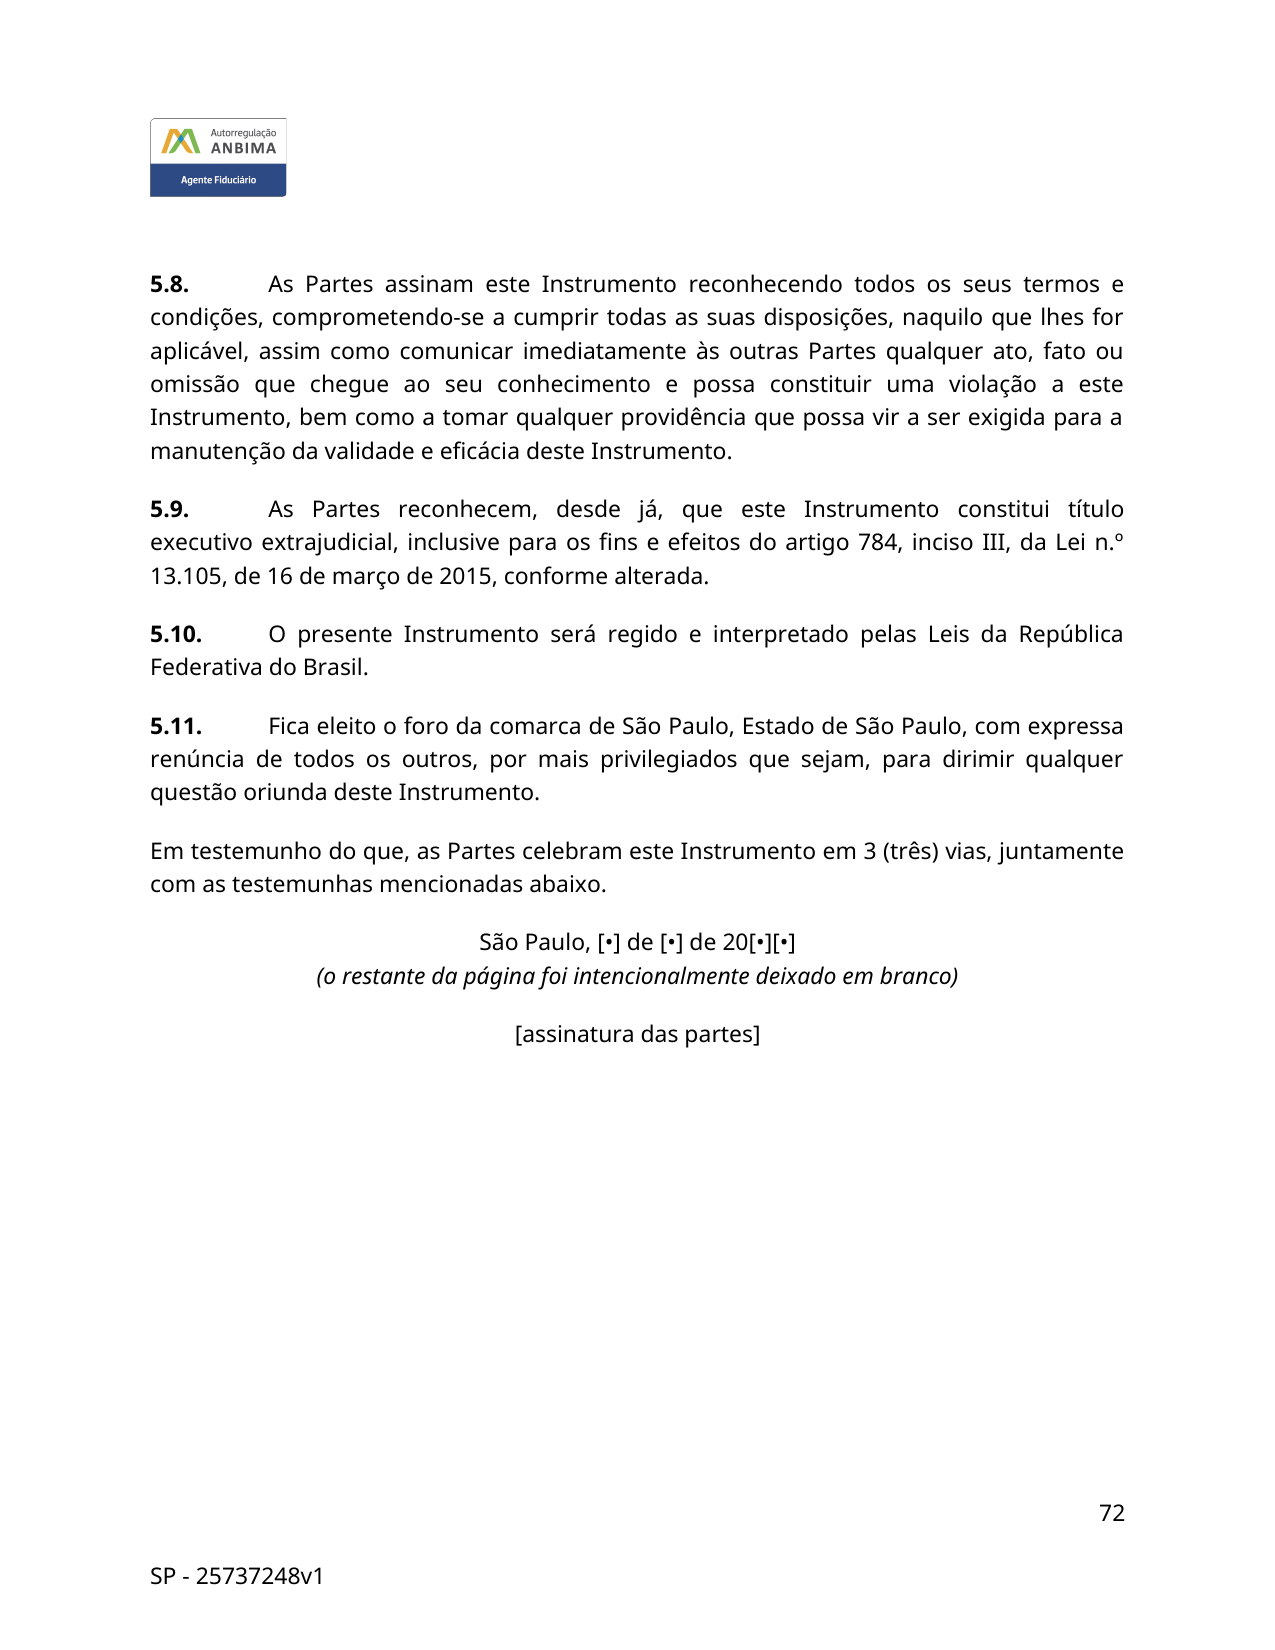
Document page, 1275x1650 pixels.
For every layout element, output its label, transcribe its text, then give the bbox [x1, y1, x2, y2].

text Em testemunho do que, as Partes celebram este Instrumento em 3 (três) vias, juntamente com as testemunhas mencionadas abaixo. [150, 832, 1125, 899]
text São Paulo, [•] de [•] de 20[•][•] (o restante da página foi intencionalmente deixado em branco) [150, 924, 1125, 991]
list As Partes assinam este Instrumento reconhecendo todos os seus termos e condições, comprometendo-se a cumprir todas as suas disposições, naquilo que lhes for aplicável, assim como comunicar imediatamente às outras Partes qualquer ato, fato ou omissão que chegue ao seu conhecimento e possa constituir uma violação a este Instrumento, bem como a tomar qualquer providência que possa vir a ser exigida para a manutenção da validade e eficácia deste Instrumento. [150, 266, 1125, 466]
list Fica eleito o foro da comarca de São Paulo, Estado de São Paulo, com expressa renúncia de todos os outros, por mais privilegiados que sejam, para dirimir qualquer questão oriunda deste Instrumento. [150, 707, 1125, 807]
list O presente Instrumento será regido e interpretado pelas Leis da República Federativa do Brasil. [150, 616, 1125, 682]
text [assinatura das partes] [150, 1016, 1125, 1049]
picture [150, 118, 287, 197]
list As Partes reconhecem, desde já, que este Instrumento constitui título executivo extrajudicial, inclusive para os fins e efeitos do artigo 784, inciso III, da Lei n.º 13.105, de 16 de março de 2015, conforme alterada. [150, 491, 1125, 591]
